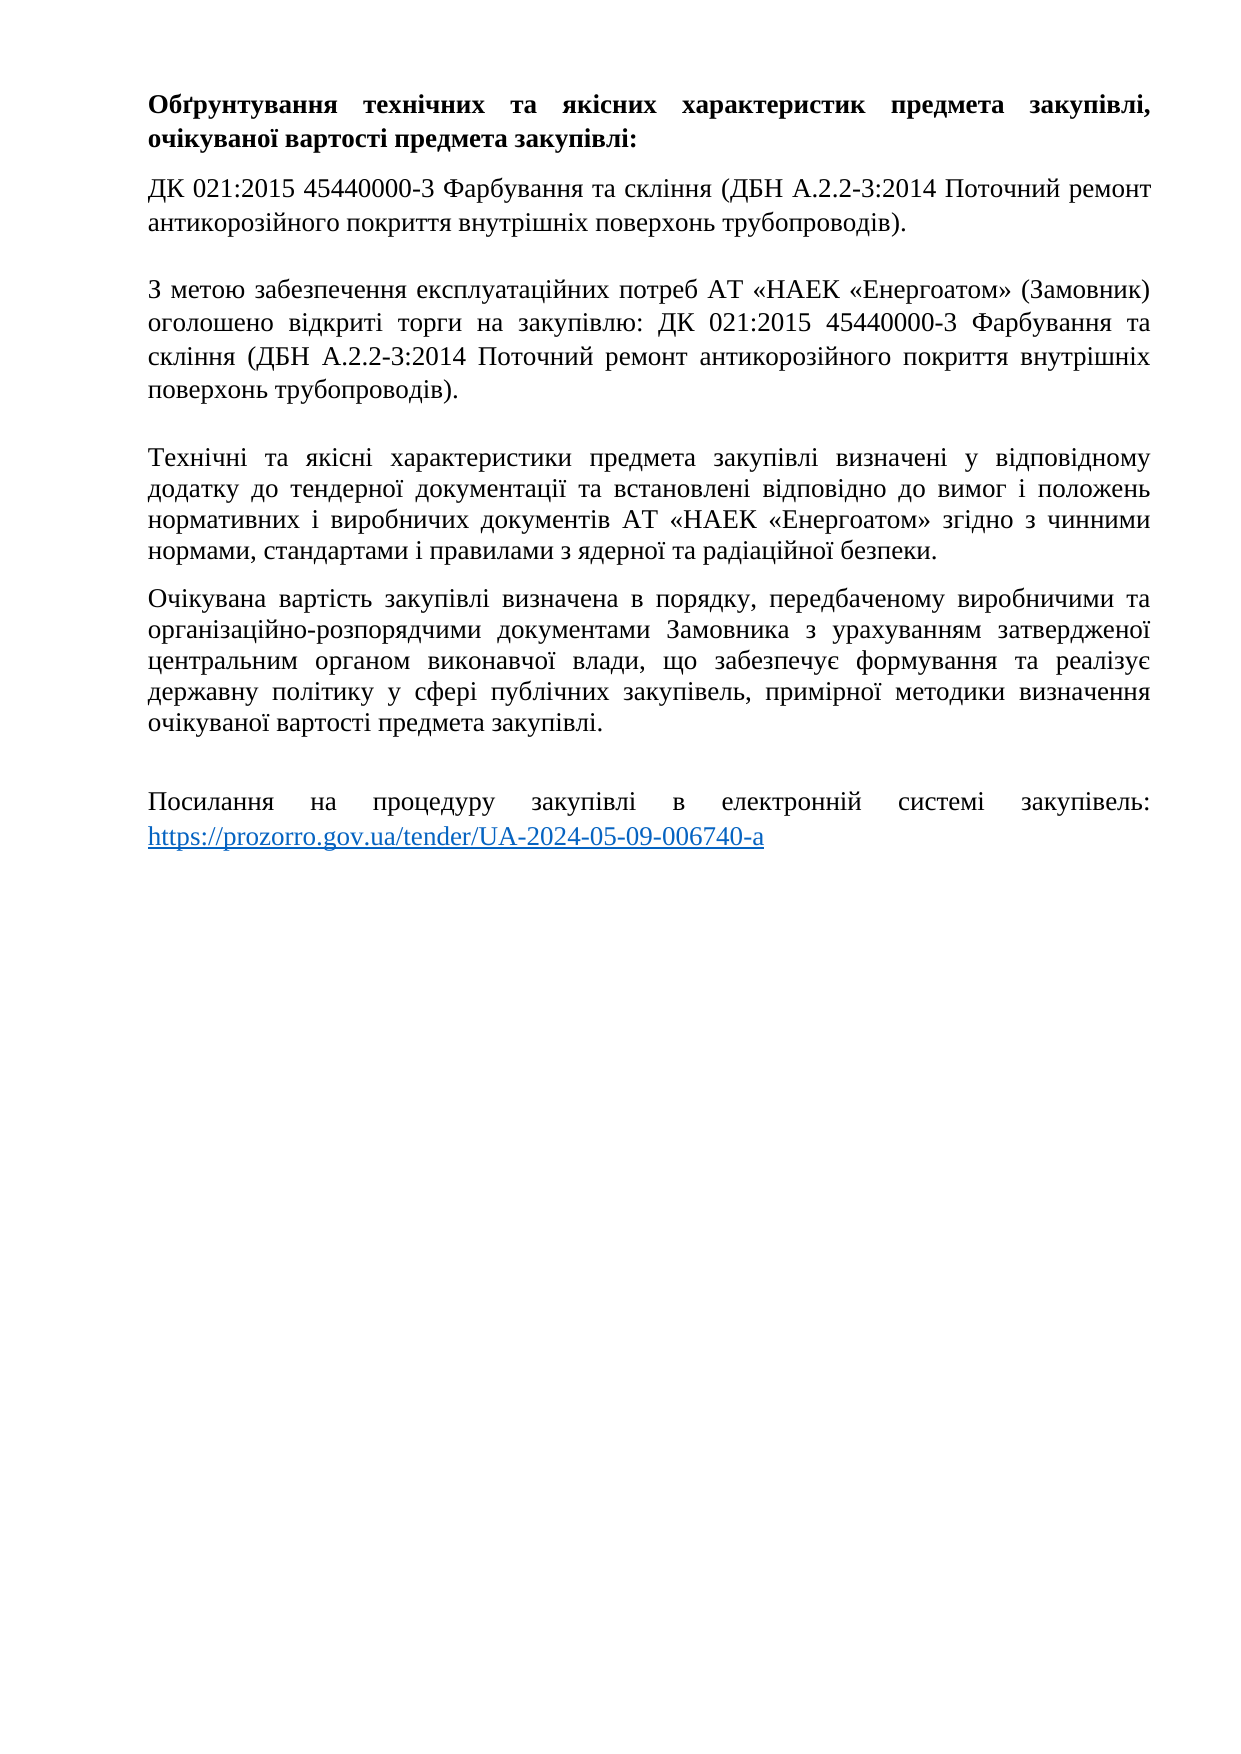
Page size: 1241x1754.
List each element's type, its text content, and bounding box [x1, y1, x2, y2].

text Очікувана вартість закупівлі визначена в порядку, передбаченому виробничими та організаційно-розпорядчими документами Замовника з урахуванням затвердженої центральним органом виконавчої влади, що забезпечує формування та реалізує державну політику у сфері публічних закупівель, примірної методики визначення очікуваної вартості предмета закупівлі. [148, 582, 1152, 738]
text Технічні та якісні характеристики предмета закупівлі визначені у відповідному додатку до тендерної документації та встановлені відповідно до вимог і положень нормативних і виробничих документів АТ «НАЕК «Енергоатом» згідно з чинними нормами, стандартами і правилами з ядерної та радіаційної безпеки. [148, 441, 1152, 565]
text Обґрунтування технічних та якісних характеристик предмета закупівлі, очікуваної вартості предмета закупівлі: [148, 88, 1152, 153]
text З метою забезпечення експлуатаційних потреб АТ «НАЕК «Енергоатом» (Замовник) оголошено відкриті торги на закупівлю: ДК 021:2015 45440000-3 Фарбування та скління (ДБН А.2.2-3:2014 Поточний ремонт антикорозійного покриття внутрішніх поверхонь трубопроводів). [148, 273, 1152, 405]
text Посилання на процедуру закупівлі в електронній системі закупівель: https://prozorro.gov.ua/tender/UA-2024-05-09-006740-a [148, 785, 1152, 852]
text ДК 021:2015 45440000-3 Фарбування та скління (ДБН А.2.2-3:2014 Поточний ремонт антикорозійного покриття внутрішніх поверхонь трубопроводів). [148, 172, 1152, 237]
